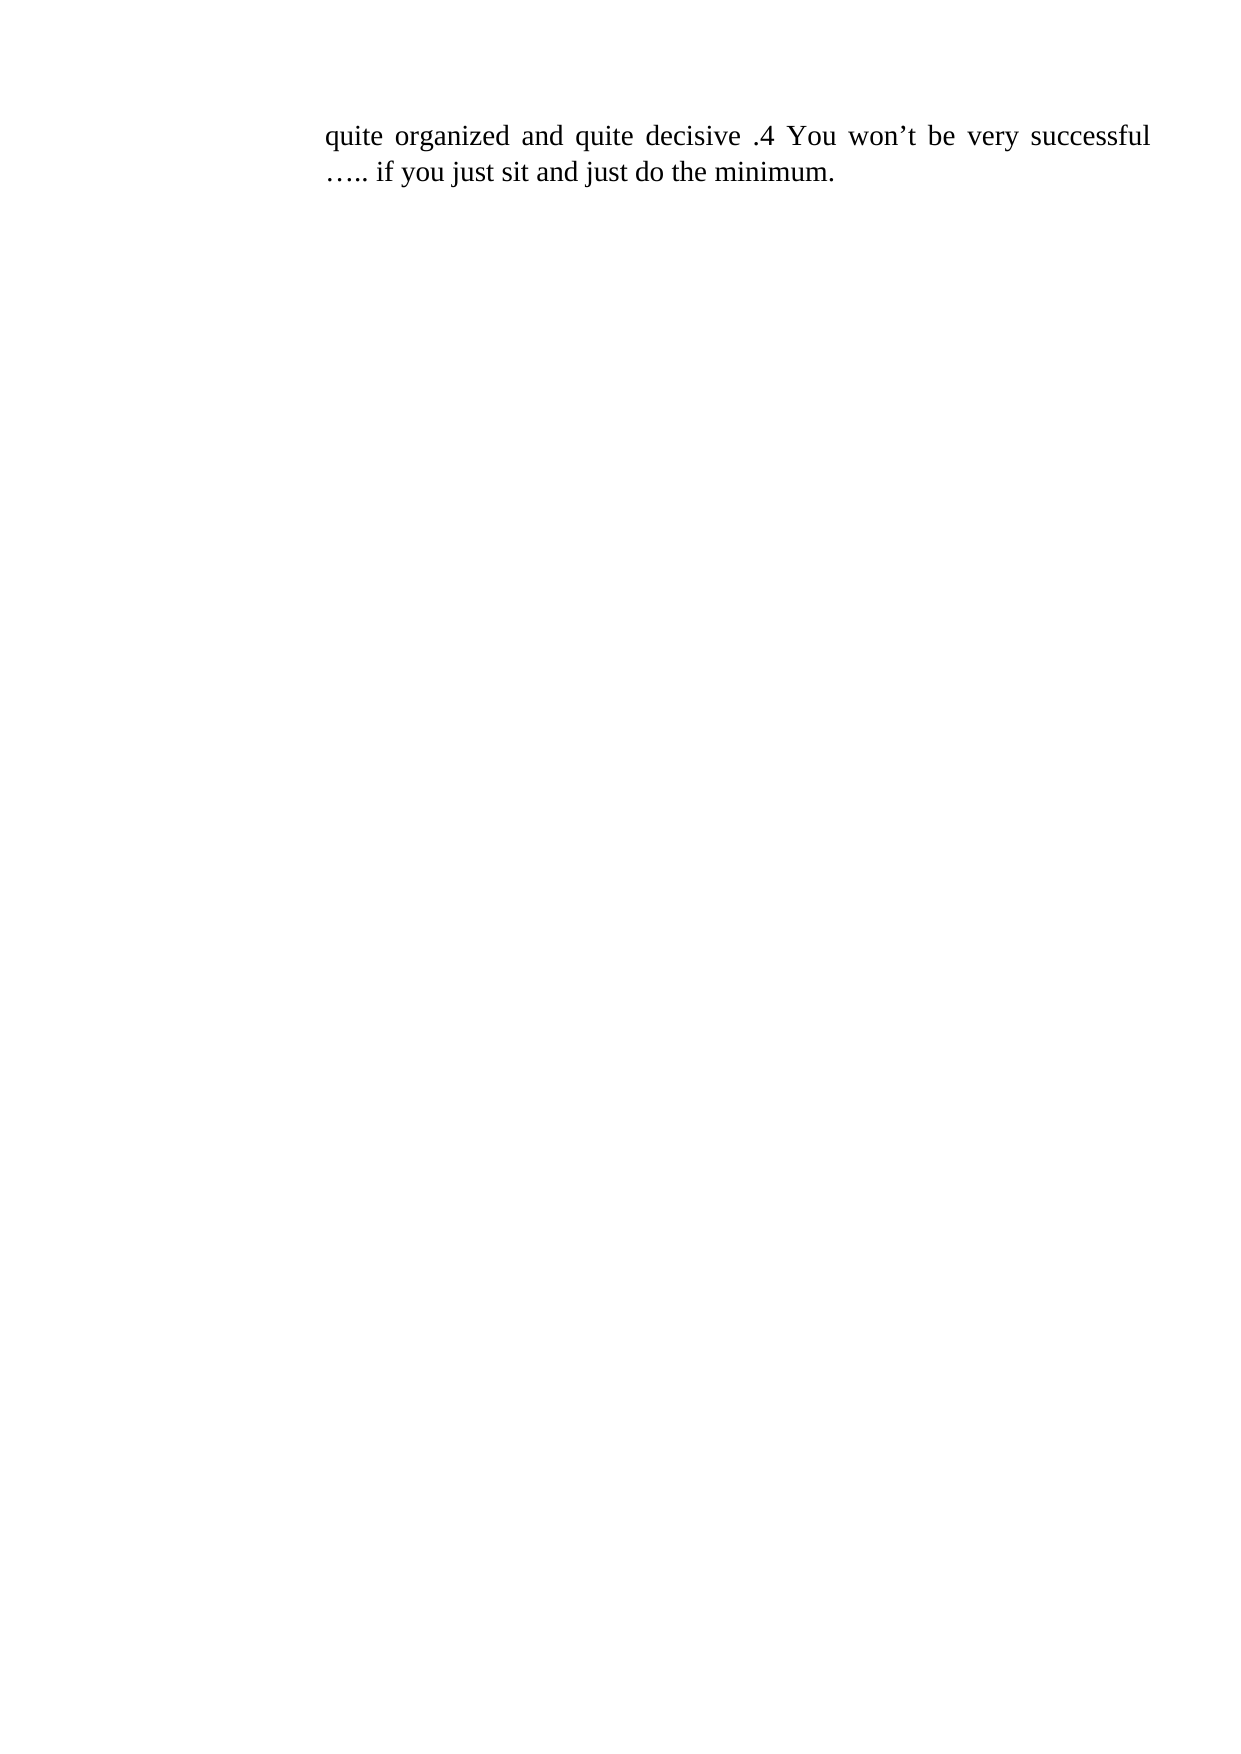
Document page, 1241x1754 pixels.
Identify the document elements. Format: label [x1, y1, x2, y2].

list [325, 118, 1152, 187]
